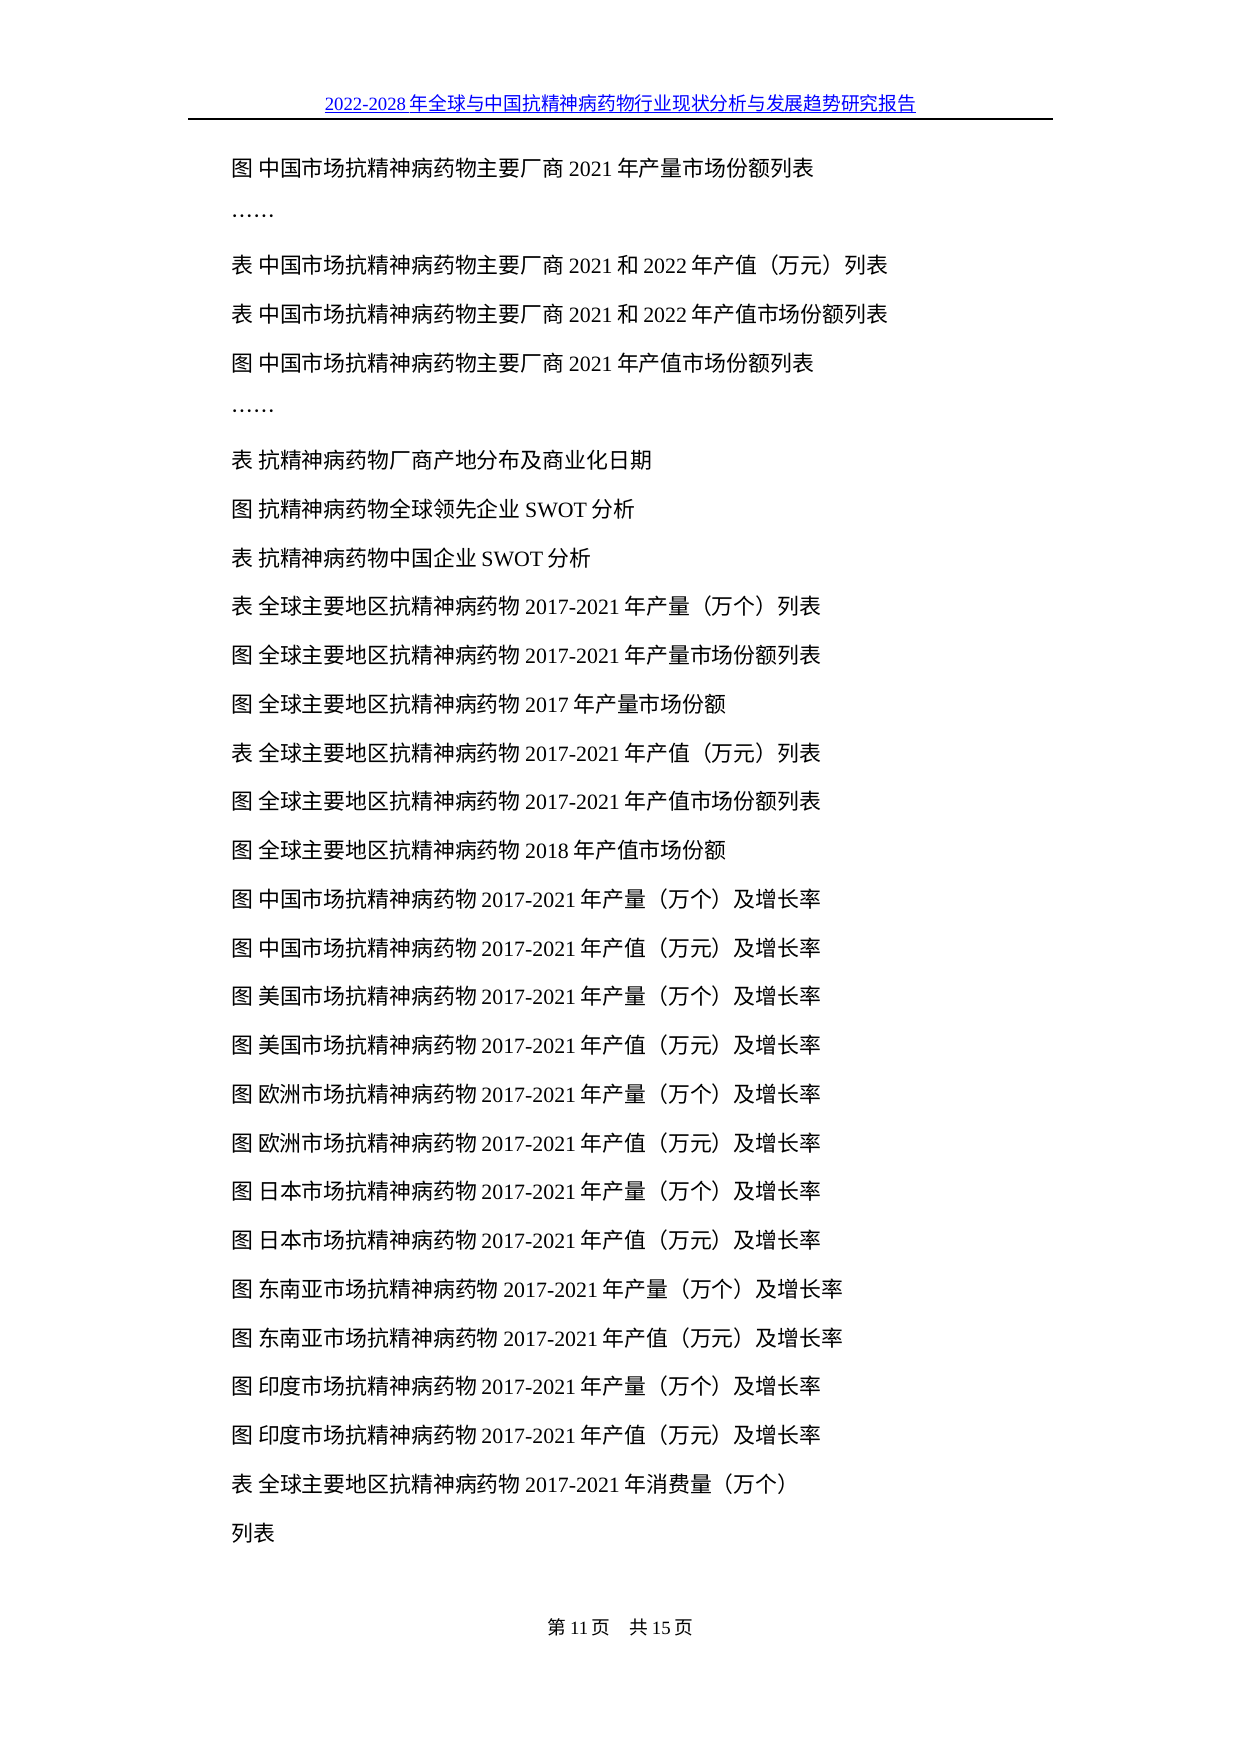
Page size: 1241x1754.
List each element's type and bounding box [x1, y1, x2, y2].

text [187, 150, 1053, 1548]
